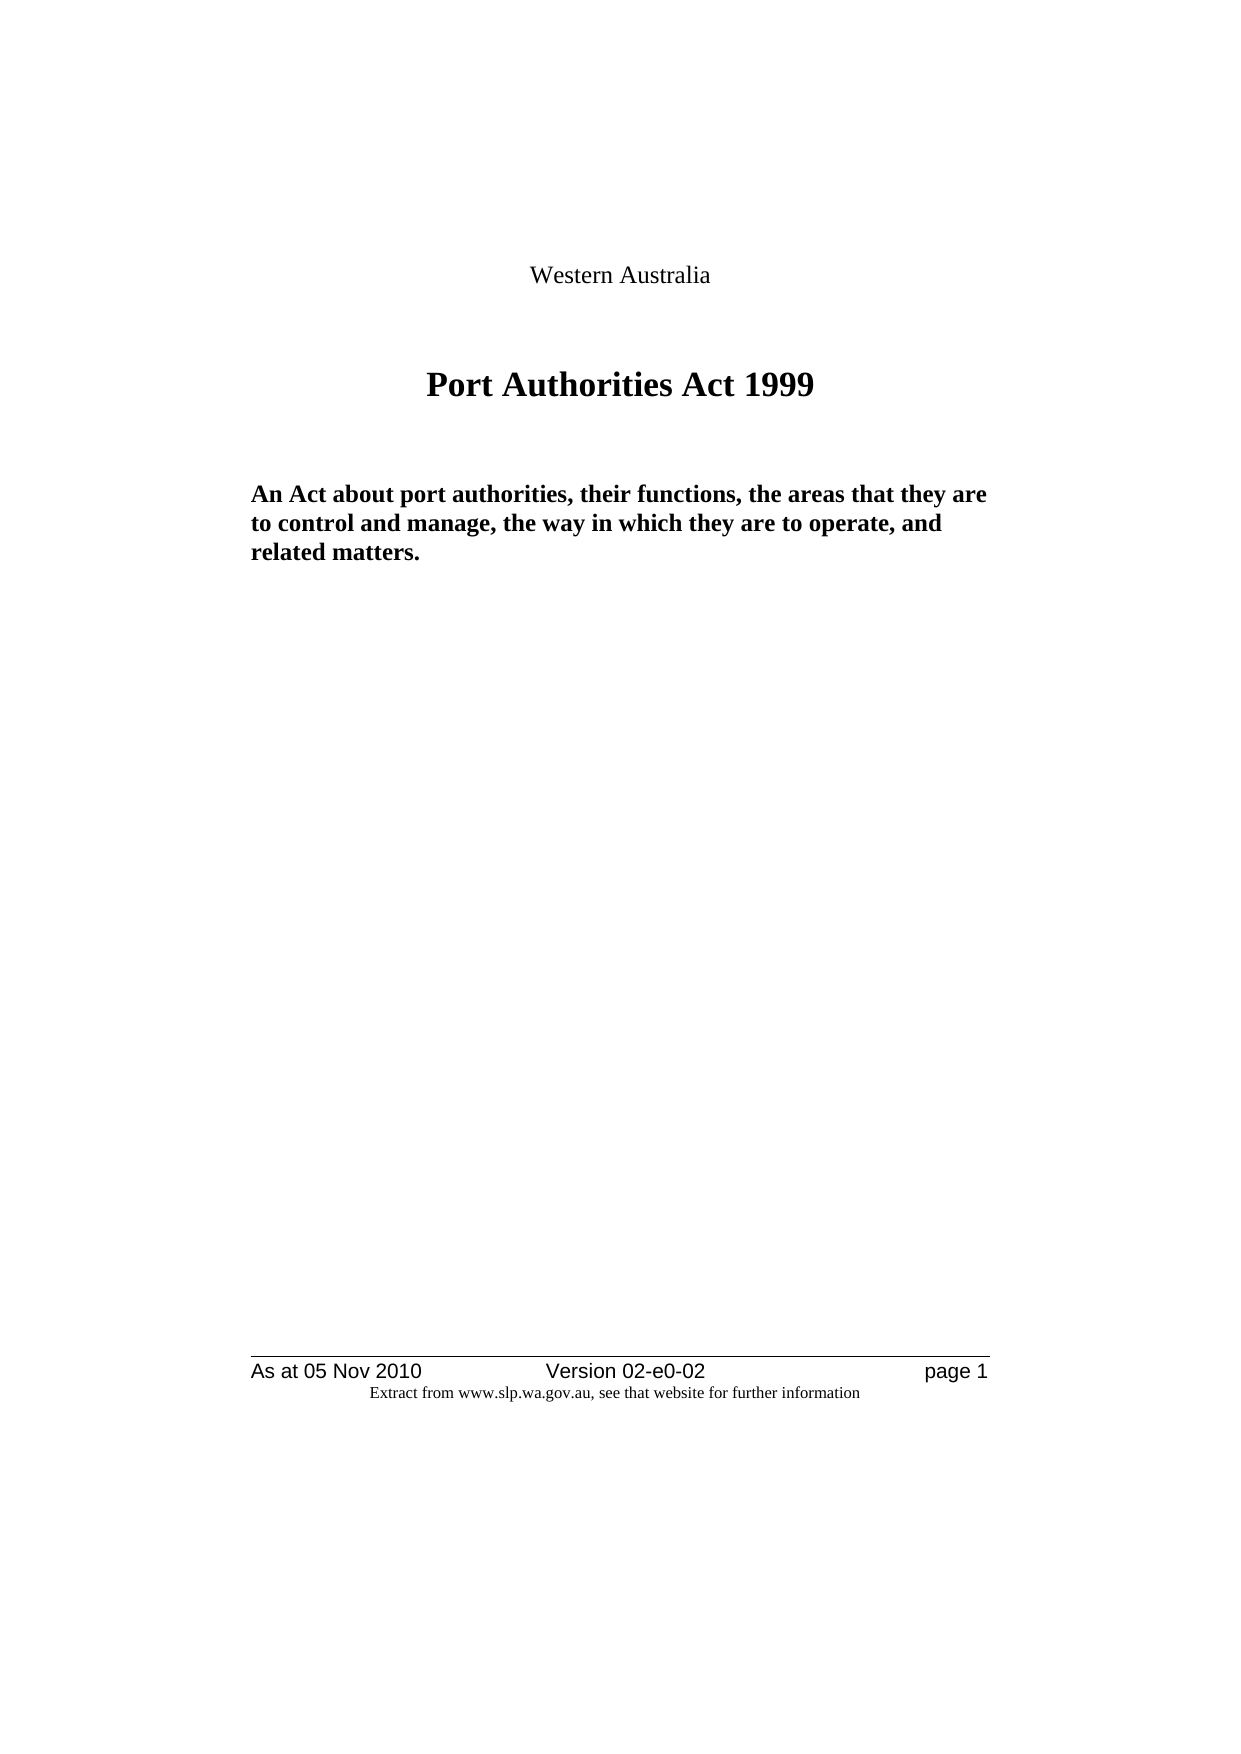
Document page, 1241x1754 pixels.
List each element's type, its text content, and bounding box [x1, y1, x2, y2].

text Port Authorities Act 1999 [251, 364, 990, 404]
title An Act about port authorities, their functions, the areas that they are to control and manage, the way in which they are to operate, and related matters. [251, 479, 990, 566]
text Western Australia [251, 260, 990, 289]
